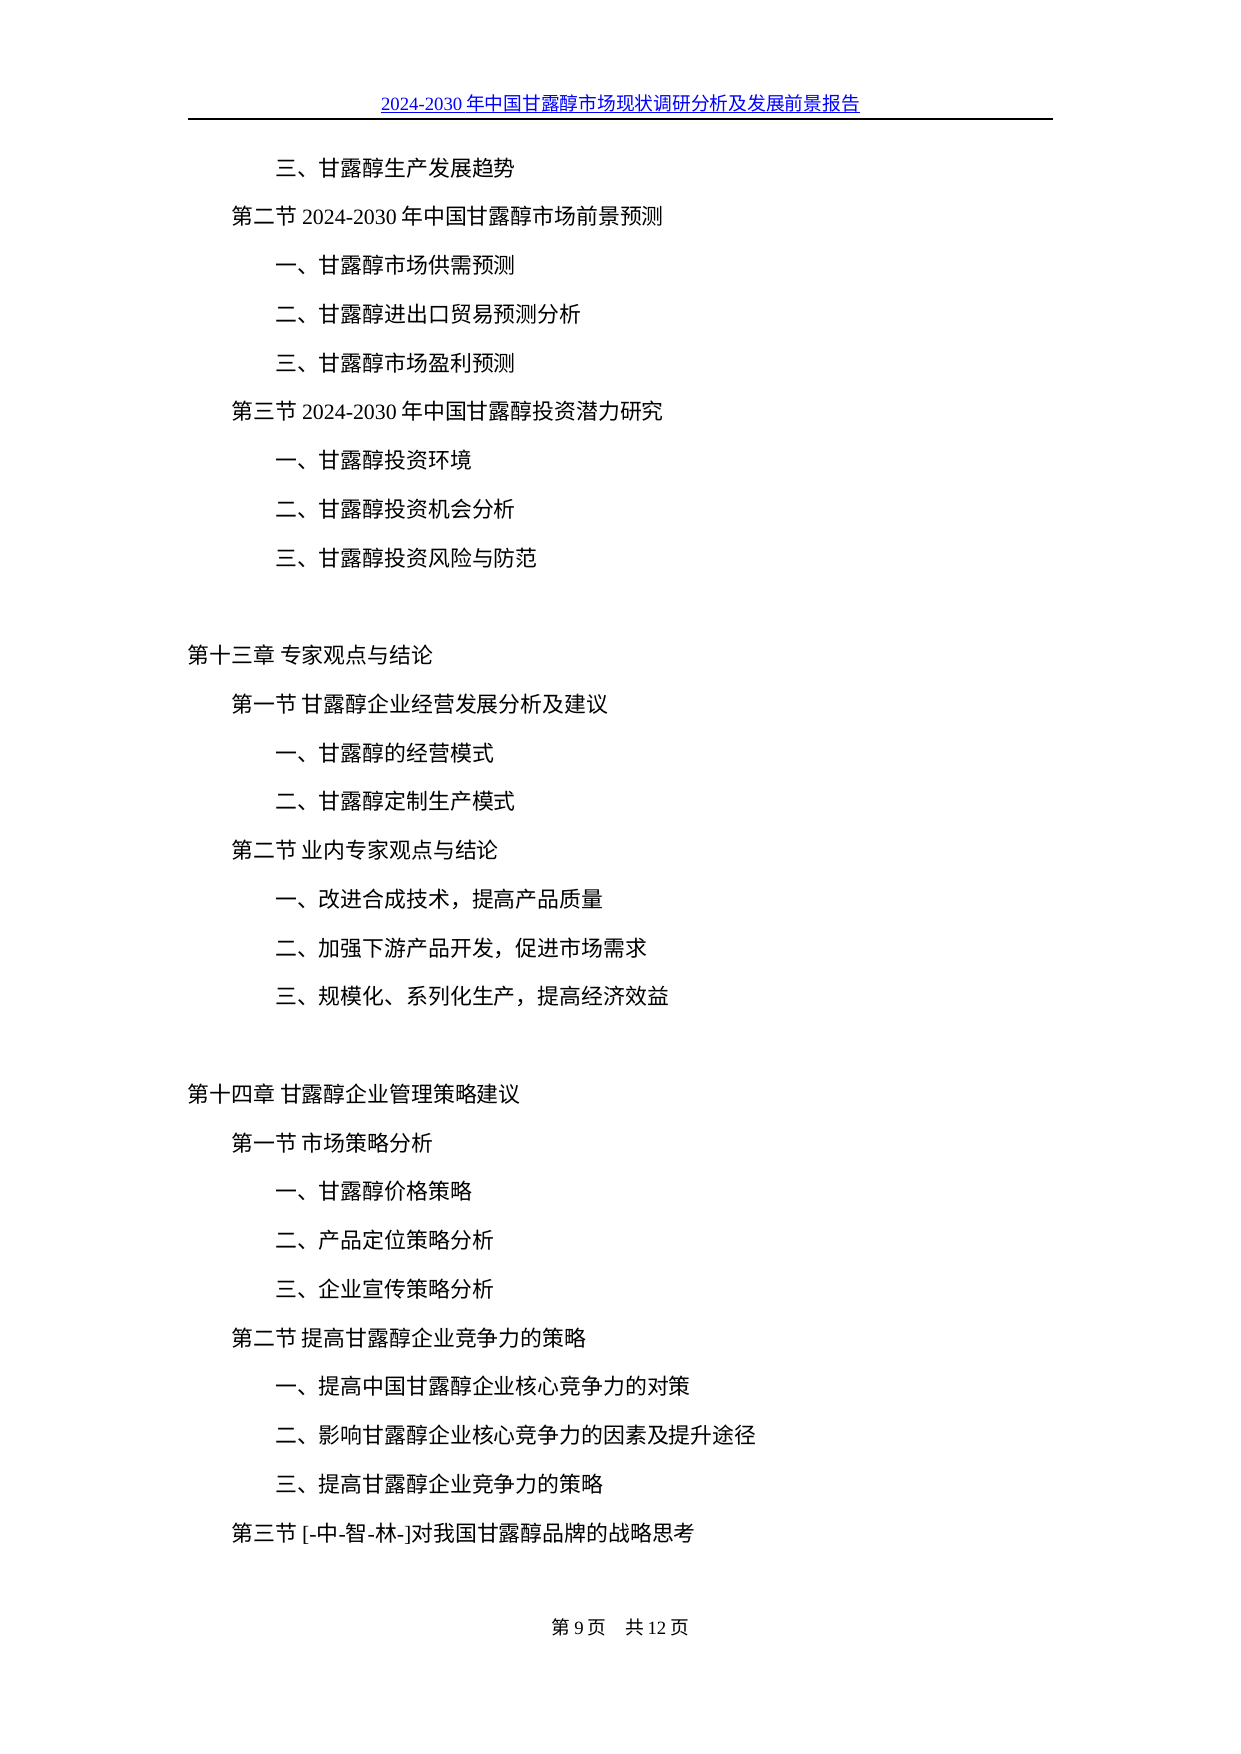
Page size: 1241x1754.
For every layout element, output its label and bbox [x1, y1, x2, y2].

text [187, 150, 1053, 1548]
